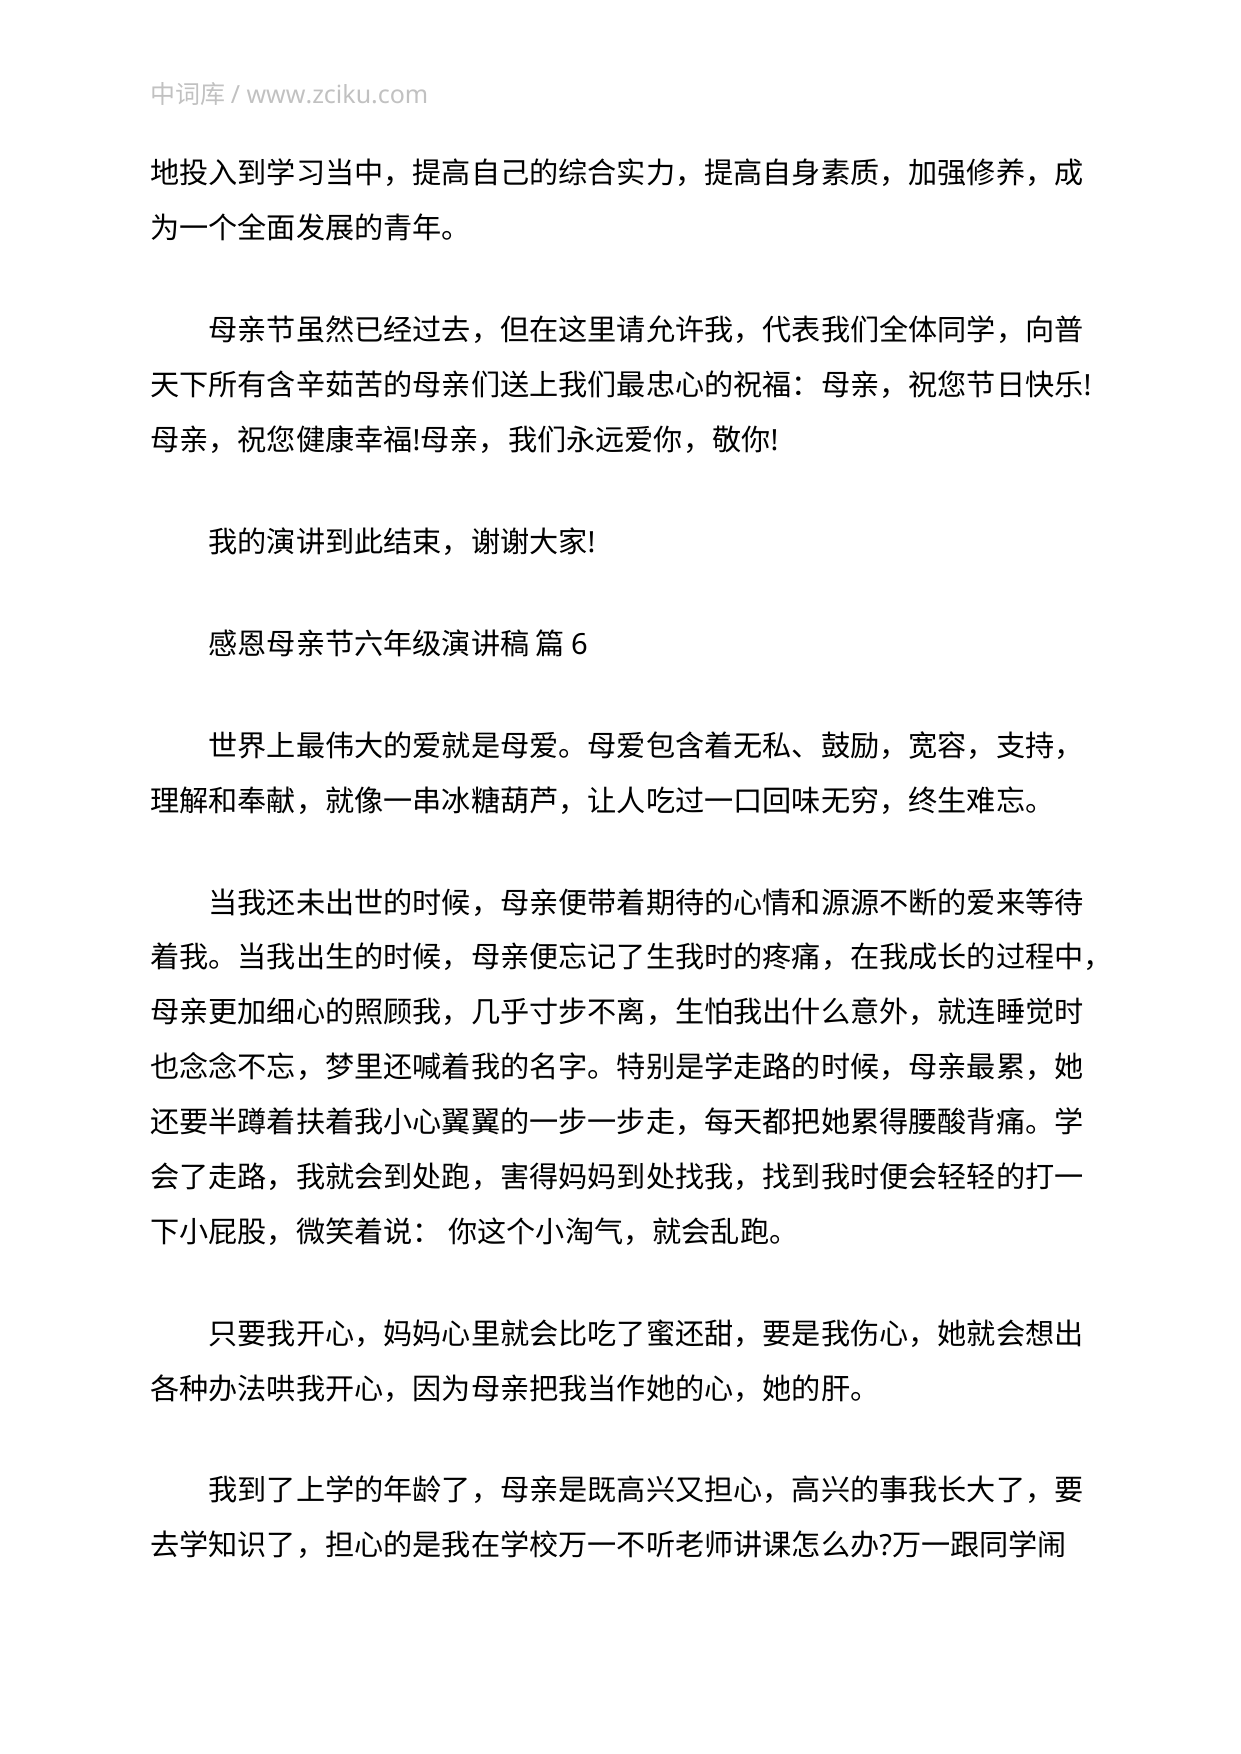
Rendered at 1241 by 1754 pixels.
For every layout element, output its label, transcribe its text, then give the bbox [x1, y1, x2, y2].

text 母亲节虽然已经过去，但在这里请允许我，代表我们全体同学，向普天下所有含辛茹苦的母亲们送上我们最忠心的祝福：母亲，祝您节日快乐!母亲，祝您健康幸福!母亲，我们永远爱你，敬你! [150, 307, 1090, 459]
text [150, 1467, 1090, 1564]
text 世界上最伟大的爱就是母爱。母爱包含着无私、鼓励，宽容，支持，理解和奉献，就像一串冰糖葫芦，让人吃过一口回味无穷，终生难忘。 [150, 722, 1090, 820]
text 感恩母亲节六年级演讲稿 篇6 [150, 621, 1090, 663]
text 我的演讲到此结束，谢谢大家! [150, 518, 1090, 561]
text 只要我开心，妈妈心里就会比吃了蜜还甜，要是我伤心，她就会想出各种办法哄我开心，因为母亲把我当作她的心，她的肝。 [150, 1310, 1090, 1407]
text 当我还未出世的时候，母亲便带着期待的心情和源源不断的爱来等待着我。当我出生的时候，母亲便忘记了生我时的疼痛，在我成长的过程中，母亲更加细心的照顾我，几乎寸步不离，生怕我出什么意外，就连睡觉时也念念不忘，梦里还喊着我的名字。特别是学走路的时候，母亲最累，她还要半蹲着扶着我小心翼翼的一步一步走，每天都把她累得腰酸背痛。学会了走路，我就会到处跑，害得妈妈到处找我，找到我时便会轻轻的打一下小屁股，微笑着说： 你这个小淘气，就会乱跑。 [150, 879, 1090, 1251]
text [150, 150, 1090, 247]
